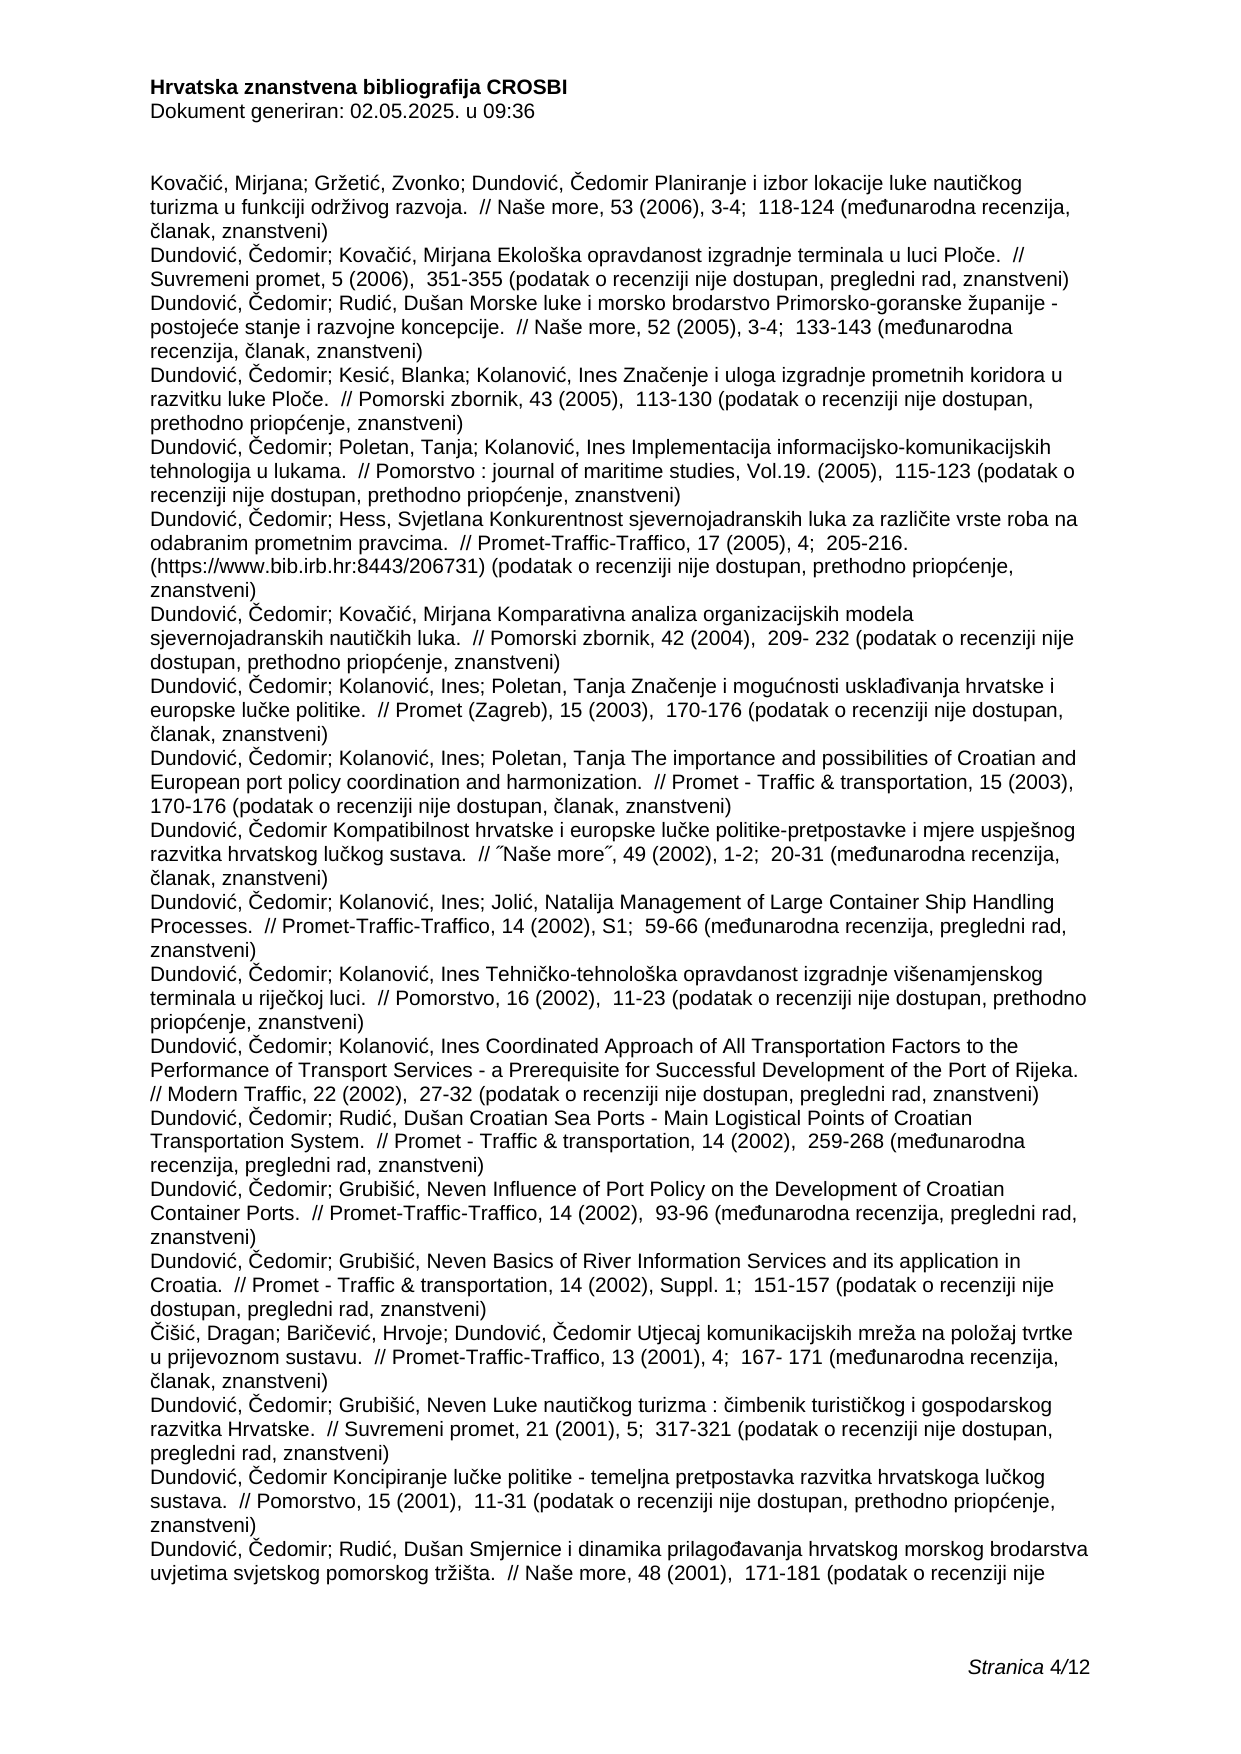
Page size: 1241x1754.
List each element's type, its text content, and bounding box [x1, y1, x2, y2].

text Dundović, Čedomir; Kolanović, Ines; Poletan, Tanja [150, 674, 1090, 746]
text Dundović, Čedomir [150, 818, 1090, 890]
text Dundović, Čedomir; Rudić, Dušan [150, 291, 1090, 363]
text Dundović, Čedomir; Grubišić, Neven [150, 1177, 1090, 1249]
text Dundović, Čedomir; Grubišić, Neven [150, 1249, 1090, 1321]
text Dundović, Čedomir; Kolanović, Ines; Jolić, Natalija [150, 890, 1090, 962]
text Dundović, Čedomir; Poletan, Tanja; Kolanović, Ines [150, 434, 1090, 506]
text Dundović, Čedomir; Kesić, Blanka; Kolanović, Ines [150, 363, 1090, 434]
text Dundović, Čedomir; Kolanović, Ines; Poletan, Tanja [150, 746, 1090, 818]
text Čišić, Dragan; Baričević, Hrvoje; Dundović, Čedomir [150, 1321, 1090, 1393]
text Dundović, Čedomir; Kolanović, Ines [150, 962, 1090, 1033]
text Kovačić, Mirjana; Gržetić, Zvonko; Dundović, Čedomir [150, 171, 1090, 243]
text Dundović, Čedomir; Kolanović, Ines [150, 1033, 1090, 1105]
text Dundović, Čedomir; Rudić, Dušan [150, 1105, 1090, 1177]
text Dundović, Čedomir; Kovačić, Mirjana [150, 243, 1090, 291]
text Dundović, Čedomir; Kovačić, Mirjana [150, 602, 1090, 674]
text Dundović, Čedomir; Grubišić, Neven [150, 1393, 1090, 1465]
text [150, 1537, 1090, 1584]
text Dundović, Čedomir [150, 1465, 1090, 1537]
text Dundović, Čedomir; Hess, Svjetlana [150, 506, 1090, 602]
